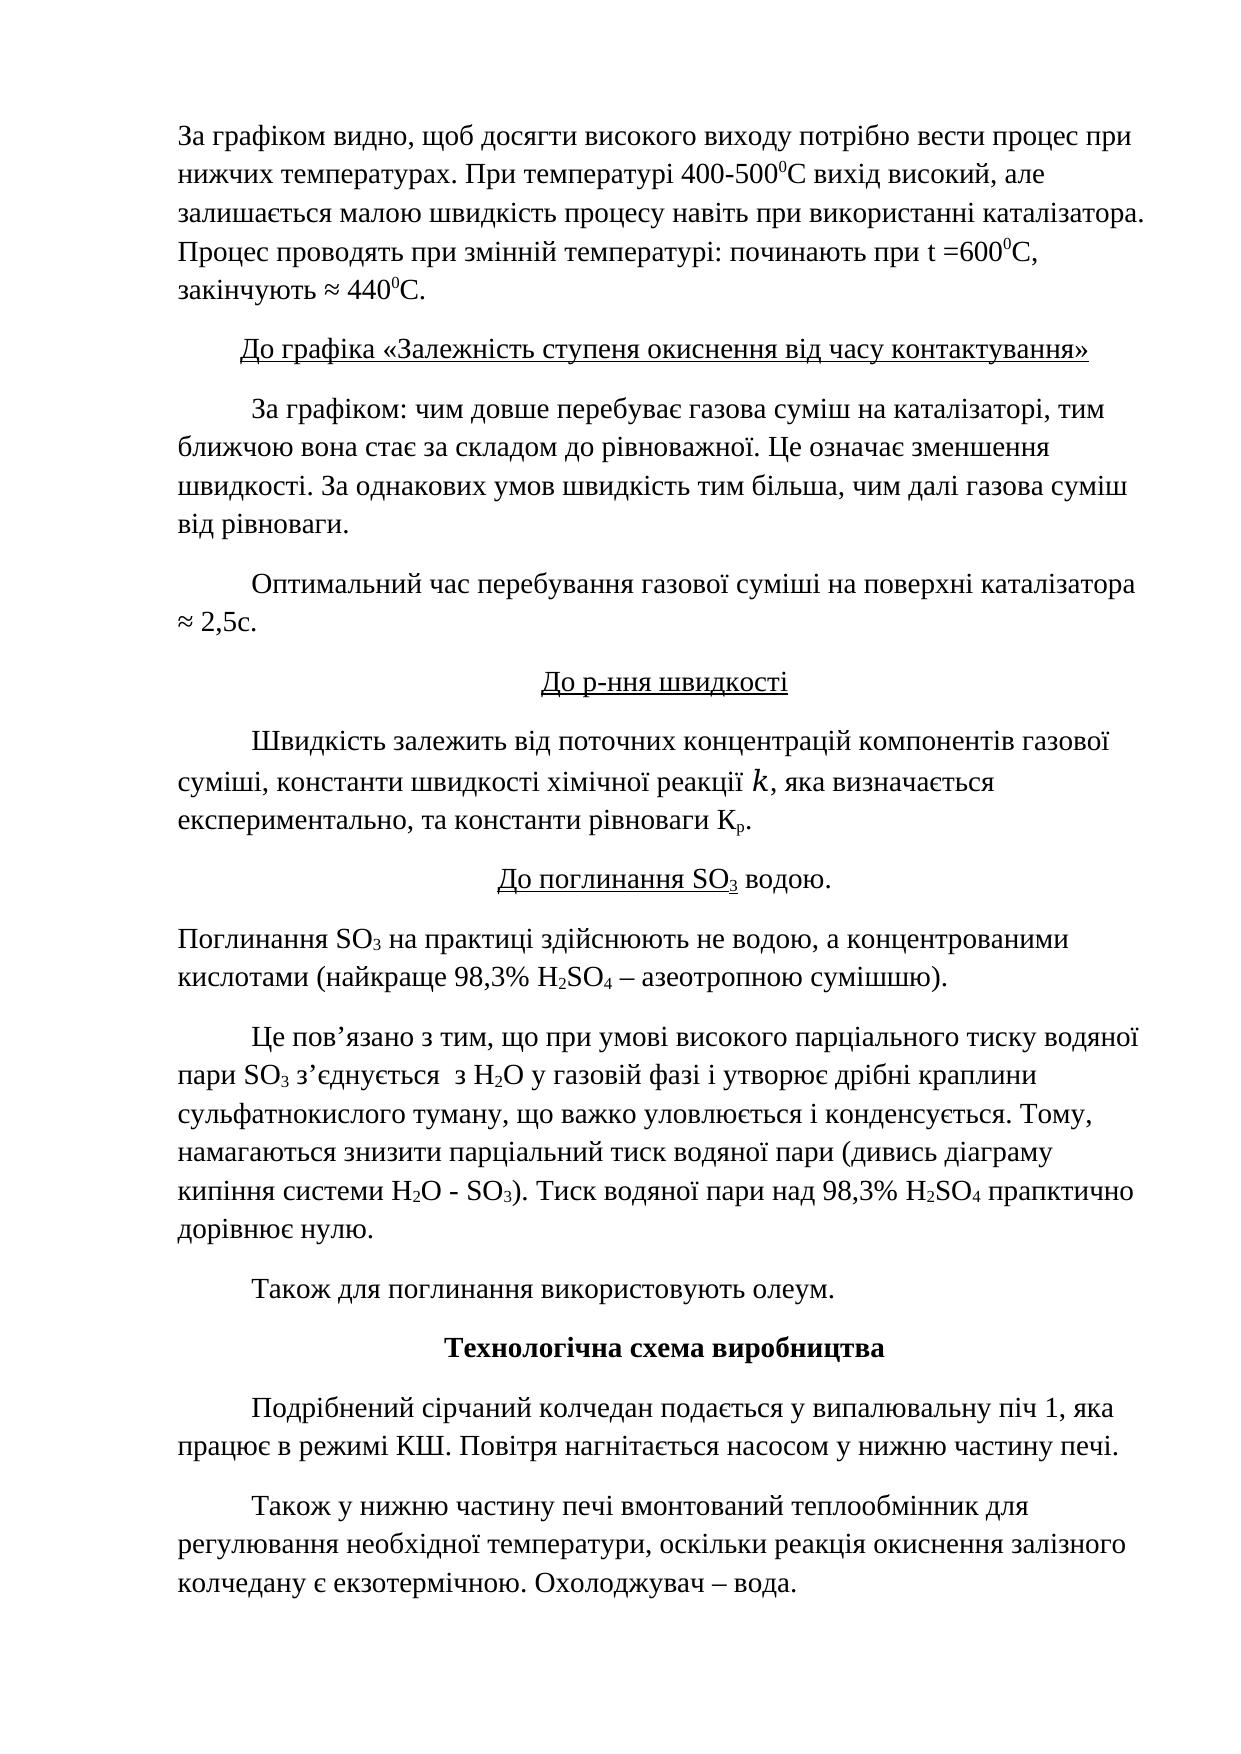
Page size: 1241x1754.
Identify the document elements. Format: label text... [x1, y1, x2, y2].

text Також для поглинання використовують олеум. [177, 1271, 1152, 1304]
text За графіком: чим довше перебуває газова суміш на каталізаторі, тим ближчою вона стає за складом до рівноважної. Це означає зменшення швидкості. За однакових умов швидкість тим більша, чим далі газова суміш від рівноваги. [177, 391, 1152, 540]
text Це пов’язано з тим, що при умові високого парціального тиску водяної пари SO3 з’єднується з H2O у газовій фазі і утворює дрібні краплини сульфатнокислого туману, що важко уловлюється і конденсується. Тому, намагаються знизити парціальний тиск водяної пари (дивись діаграму кипіння системи H2O - SO3). Тиск водяної пари над 98,3% H2SO4 прапктично дорівнює нулю. [177, 1019, 1152, 1245]
text Швидкість залежить від поточних концентрацій компонентів газової суміші, константи швидкості хімічної реакції 𝑘, яка визначається експериментально, та константи рівноваги Кр. [177, 723, 1152, 836]
text Поглинання SO3 на практиці здійснюють не водою, а концентрованими кислотами (найкраще 98,3% H2SO4 – азеотропною сумішшю). [177, 921, 1152, 993]
text Подрібнений сірчаний колчедан подається у випалювальну піч 1, яка працює в режимі КШ. Повітря нагнітається насосом у нижню частину печі. [177, 1390, 1152, 1462]
text Технологічна схема виробництва [177, 1330, 1152, 1364]
text До р-ння швидкості [177, 664, 1152, 697]
text До поглинання SO3 водою. [177, 862, 1152, 895]
text Також у нижню частину печі вмонтований теплообмінник для регулювання необхідної температури, оскільки реакція окиснення залізного колчедану є екзотермічною. Охолоджувач – вода. [177, 1488, 1152, 1598]
text За графіком видно, щоб досягти високого виходу потрібно вести процес при нижчих температурах. При температурі 400-5000С вихід високий, але залишається малою швидкість процесу навіть при використанні каталізатора. Процес проводять при змінній температурі: починають при t =6000C, закінчують ≈ 4400С. [177, 118, 1152, 306]
text Оптимальний час перебування газової суміші на поверхні каталізатора ≈ 2,5с. [177, 566, 1152, 638]
text До графіка «Залежність ступеня окиснення від часу контактування» [177, 332, 1152, 365]
